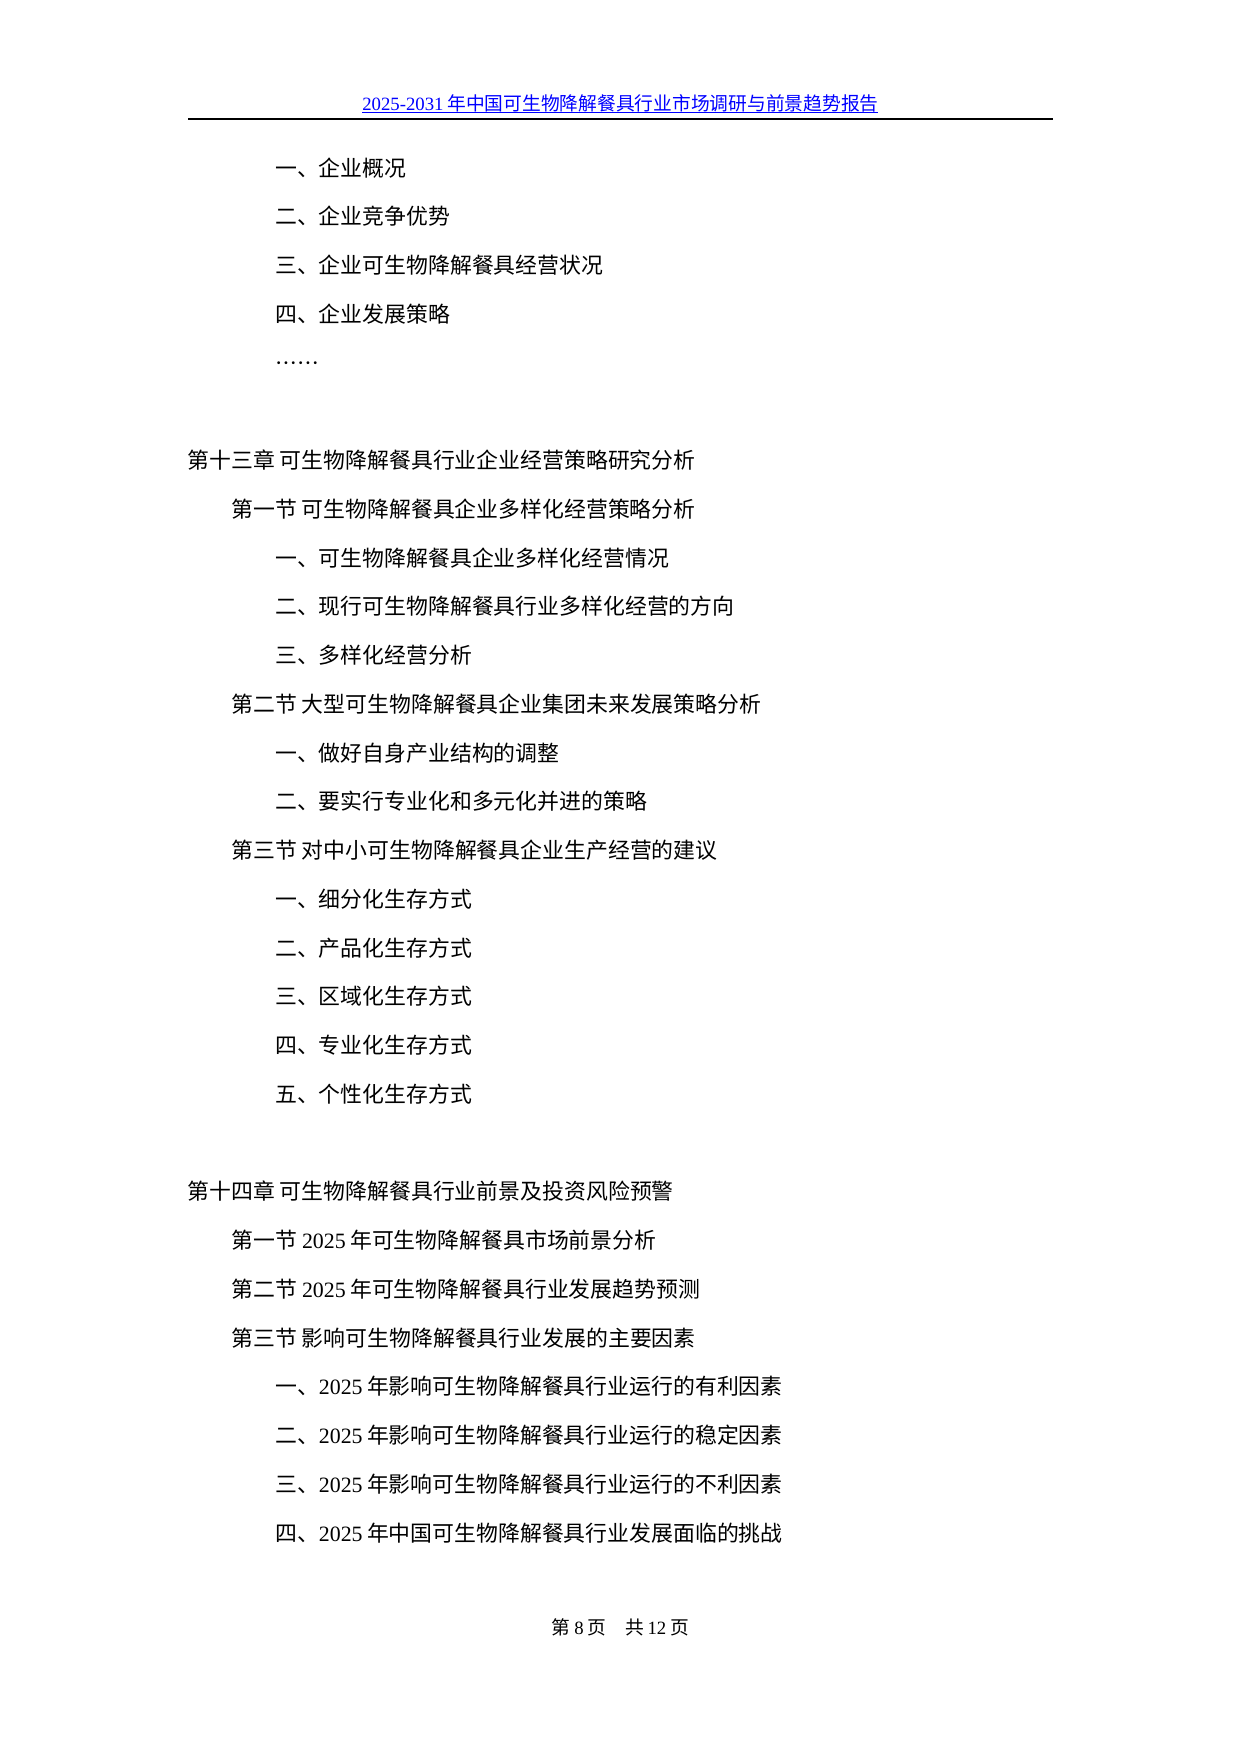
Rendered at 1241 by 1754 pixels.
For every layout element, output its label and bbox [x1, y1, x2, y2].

text [187, 150, 1053, 1548]
